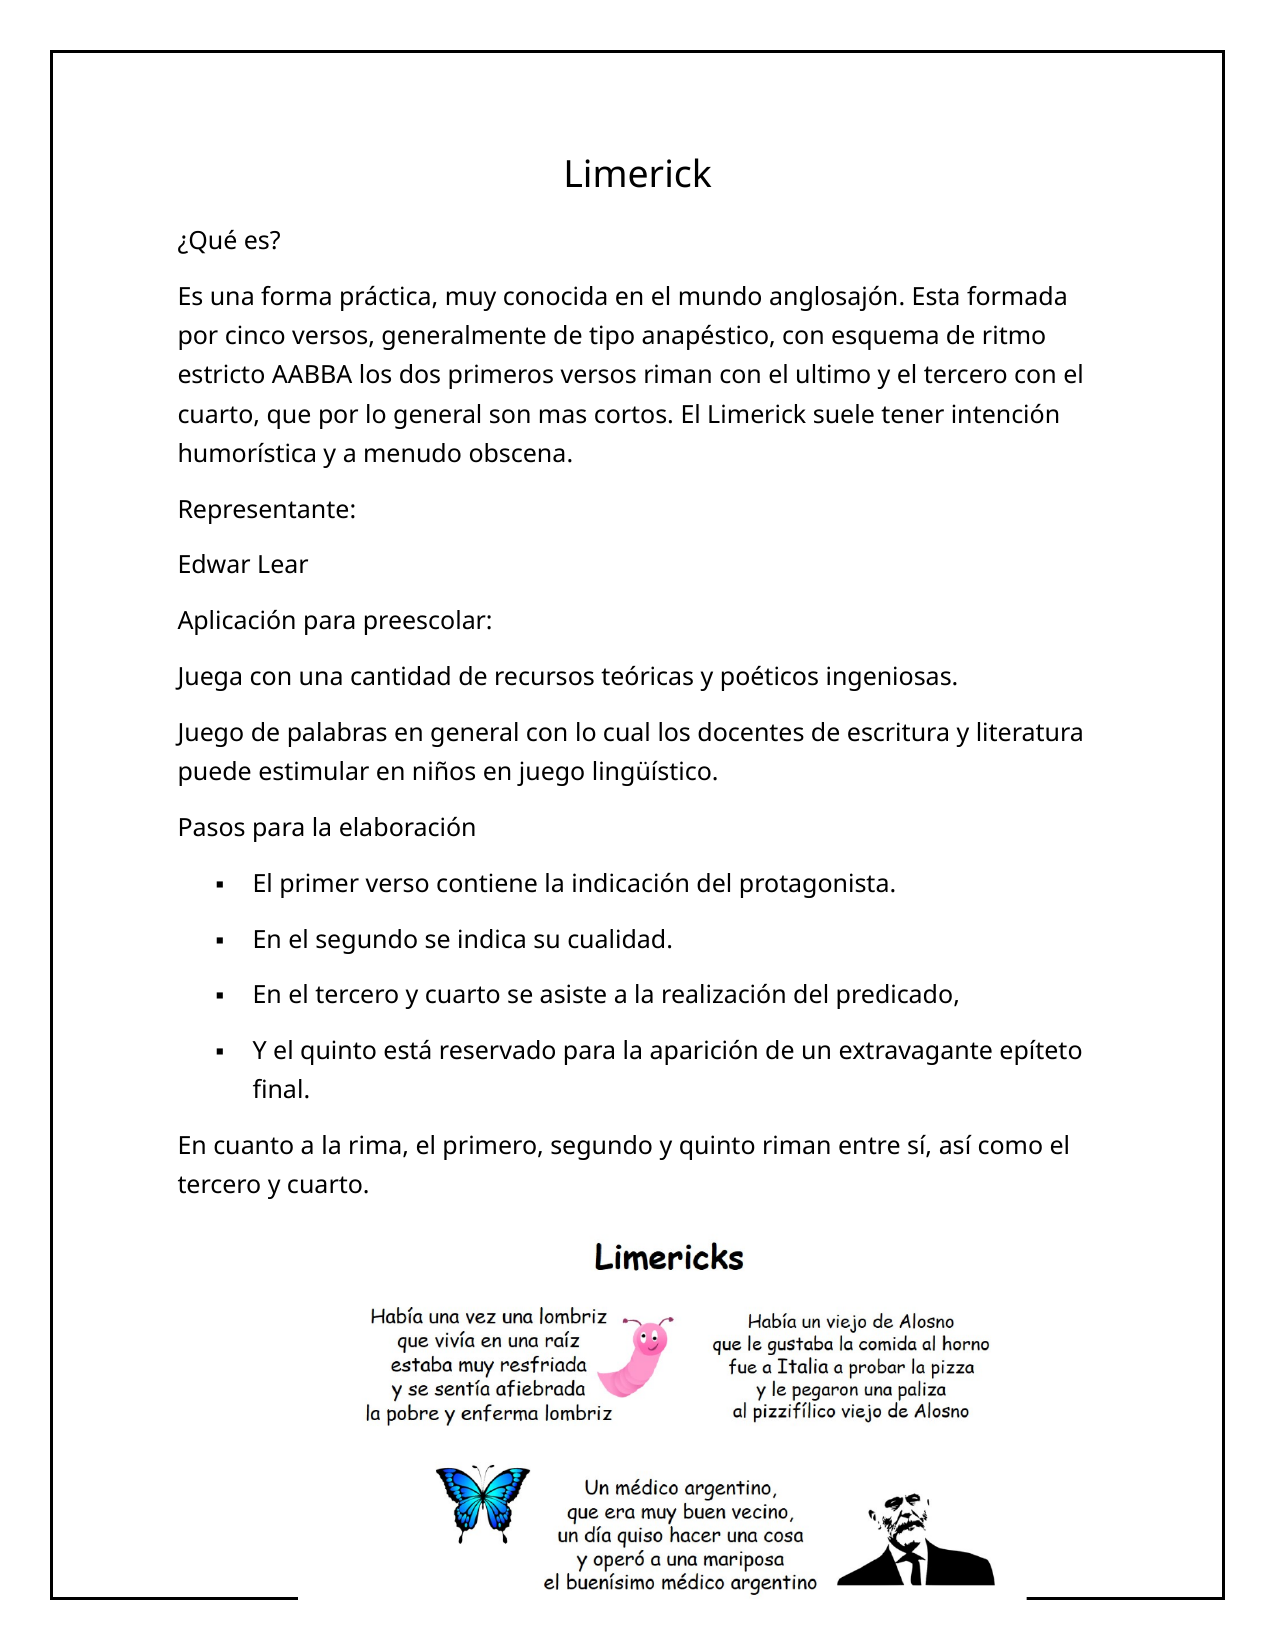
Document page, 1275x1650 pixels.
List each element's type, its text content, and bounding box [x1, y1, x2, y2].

picture [298, 1225, 1027, 1635]
list Y el quinto está reservado para la aparición de un extravagante epíteto final. [215, 1033, 1098, 1106]
text Juega con una cantidad de recursos teóricas y poéticos ingeniosas. [177, 659, 1098, 693]
text Es una forma práctica, muy conocida en el mundo anglosajón. Esta formada por cinco versos, generalmente de tipo anapéstico, con esquema de ritmo estricto AABBA los dos primeros versos riman con el ultimo y el tercero con el cuarto, que por lo general son mas cortos. El Limerick suele tener intención humorística y a menudo obscena. [177, 279, 1098, 469]
text Juego de palabras en general con lo cual los docentes de escritura y literatura puede estimular en niños en juego lingüístico. [177, 714, 1098, 788]
list En el segundo se indica su cualidad. [215, 921, 1098, 955]
text Edwar Lear [177, 547, 1098, 581]
text Limerick [177, 148, 1098, 199]
text Pasos para la elaboración [177, 809, 1098, 844]
text Representante: [177, 491, 1098, 525]
list En el tercero y cuarto se asiste a la realización del predicado, [215, 977, 1098, 1011]
text En cuanto a la rima, el primero, segundo y quinto riman entre sí, así como el tercero y cuarto. [177, 1128, 1098, 1201]
text ¿Qué es? [177, 223, 1098, 257]
text Aplicación para preescolar: [177, 603, 1098, 637]
list El primer verso contiene la indicación del protagonista. [215, 865, 1098, 899]
